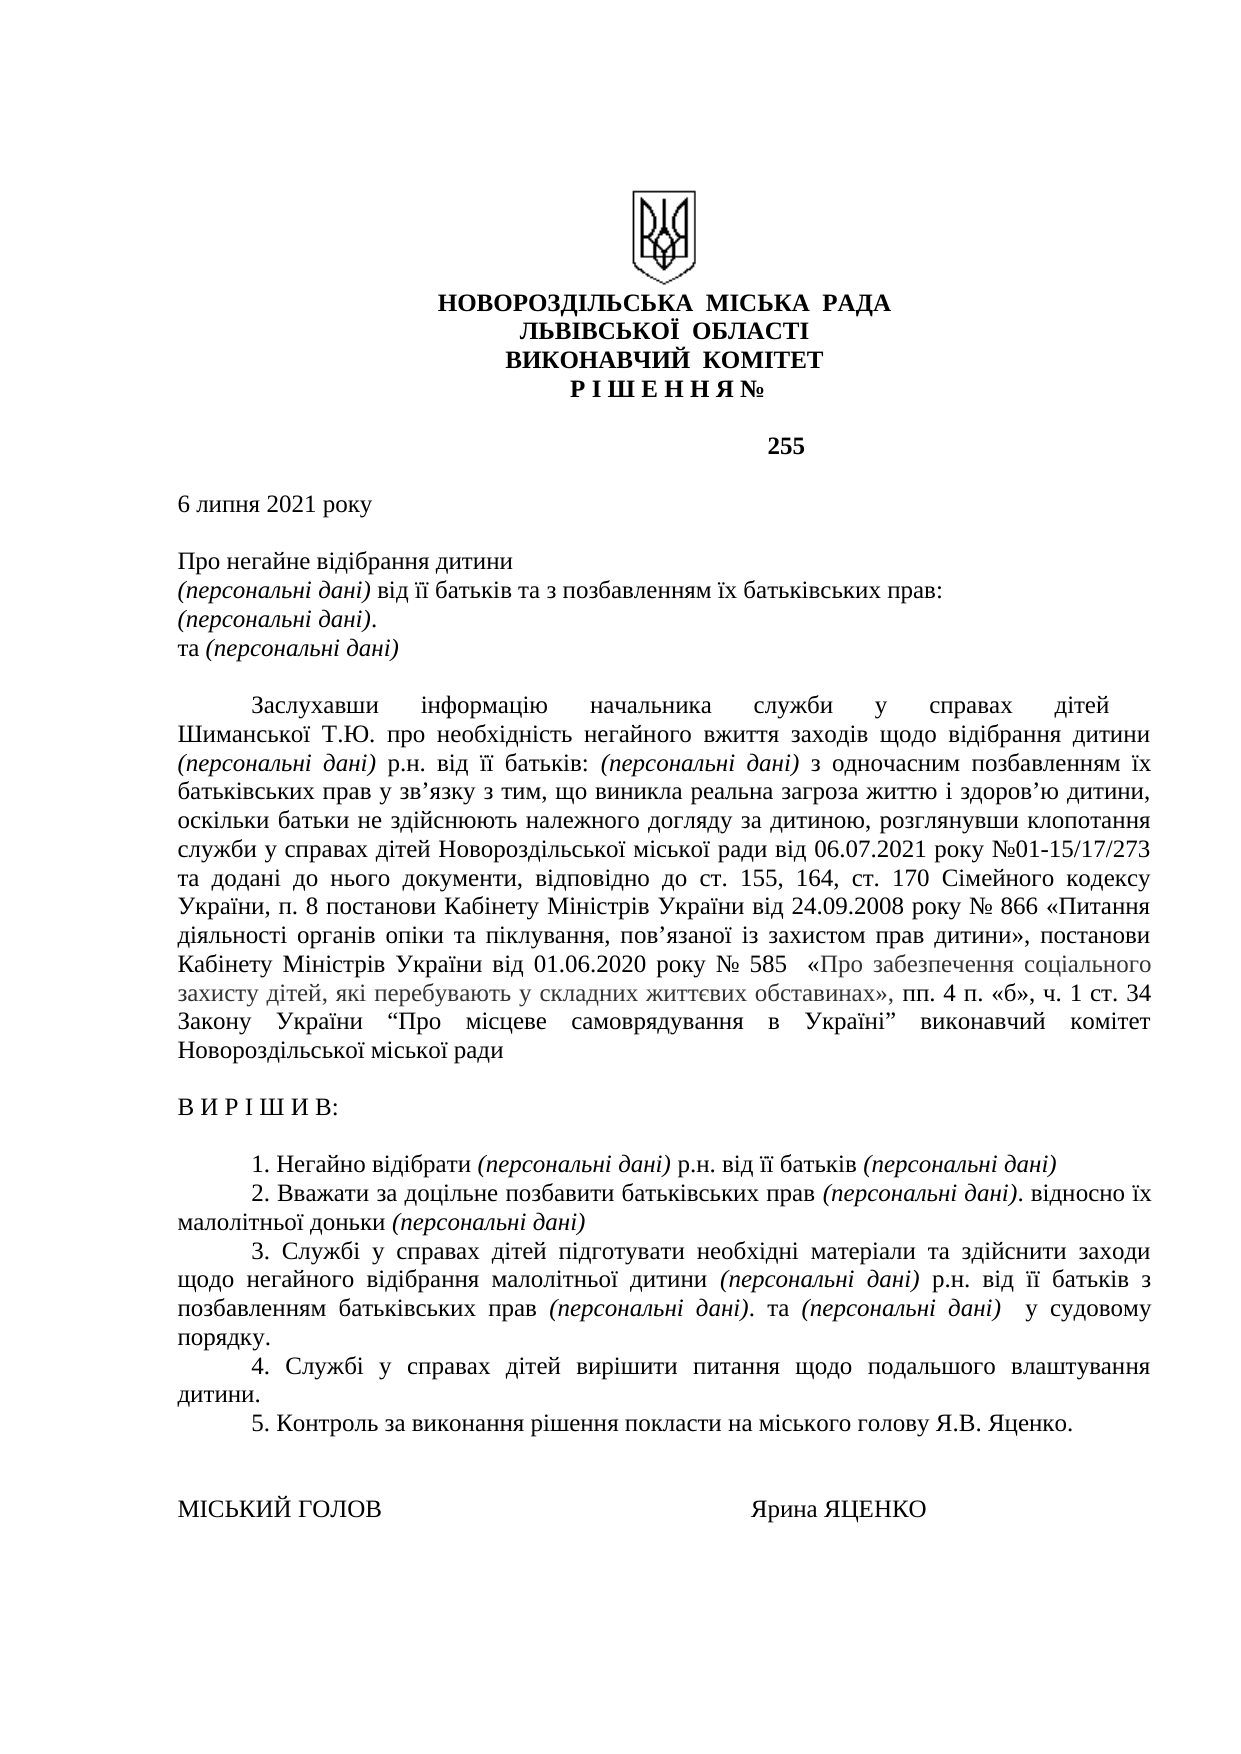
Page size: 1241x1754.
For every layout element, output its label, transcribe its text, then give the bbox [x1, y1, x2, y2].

text МІСЬКИЙ ГОЛОВ Ярина ЯЦЕНКО [177, 1494, 1152, 1523]
text (персональні дані). [177, 604, 1152, 633]
text 255 [693, 431, 1152, 460]
text В И Р І Ш И В: [177, 1092, 1152, 1121]
text 3. Службі у справах дітей підготувати необхідні матеріали та здійснити заходи щодо негайного відібрання малолітньої дитини (персональні дані) р.н. від її батьків з позбавленням батьківських прав (персональні дані). та (персональні дані) у судовому порядку. [177, 1236, 1152, 1351]
text 5. Контроль за виконання рішення покласти на міського голову Я.В. Яценко. [177, 1408, 1152, 1437]
text ЛЬВІВСЬКОЇ ОБЛАСТІ [177, 316, 1152, 345]
text (персональні дані) від її батьків та з позбавленням їх батьківських прав: [177, 575, 1152, 604]
text ВИКОНАВЧИЙ КОМІТЕТ [177, 345, 1152, 374]
text Про негайне відібрання дитини [177, 546, 1152, 575]
text 2. Вважати за доцільне позбавити батьківських прав (персональні дані). відносно їх малолітньої доньки (персональні дані) [177, 1178, 1152, 1236]
picture [570, 188, 759, 288]
text Р І Ш Е Н Н Я № [177, 374, 1152, 403]
text та (персональні дані) [177, 633, 1152, 661]
text Заслухавши інформацію начальника служби у справах дітей Шиманської Т.Ю. про необхідність негайного вжиття заходів щодо відібрання дитини (персональні дані) р.н. від її батьків: (персональні дані) з одночасним позбавленням їх батьківських прав у зв’язку з тим, що виникла реальна загроза життю і здоров’ю дитини, оскільки батьки не здійснюють належного догляду за дитиною, розглянувши клопотання служби у справах дітей Новороздільської міської ради від 06.07.2021 року №01-15/17/273 та додані до нього документи, відповідно до ст. 155, 164, ст. 170 Сімейного кодексу України, п. 8 постанови Кабінету Міністрів України від 24.09.2008 року № 866 «Питання діяльності органів опіки та піклування, пов’язаної із захистом прав дитини», постанови Кабінету Міністрів України від 01.06.2020 року № 585 «Про забезпечення соціального захисту дітей, які перебувають у складних життєвих обставинах», пп. 4 п. «б», ч. 1 ст. 34 Закону України “Про місцеве самоврядування в Україні” виконавчий комітет Новороздільської міської ради [177, 690, 1152, 978]
text 1. Негайно відібрати (персональні дані) р.н. від її батьків (персональні дані) [177, 1149, 1152, 1178]
text Заслухавши інформацію начальника служби у справах дітей Шиманської Т.Ю. про необхідність негайного вжиття заходів щодо відібрання дитини (персональні дані) р.н. від її батьків: (персональні дані) з одночасним позбавленням їх батьківських прав у зв’язку з тим, що виникла реальна загроза життю і здоров’ю дитини, оскільки батьки не здійснюють належного догляду за дитиною, розглянувши клопотання служби у справах дітей Новороздільської міської ради від 06.07.2021 року №01-15/17/273 та додані до нього документи, відповідно до ст. 155, 164, ст. 170 Сімейного кодексу України, п. 8 постанови Кабінету Міністрів України від 24.09.2008 року № 866 «Питання діяльності органів опіки та піклування, пов’язаної із захистом прав дитини», постанови Кабінету Міністрів України від 01.06.2020 року № 585 «Про забезпечення соціального захисту дітей, які перебувають у складних життєвих обставинах», пп. 4 п. «б», ч. 1 ст. 34 Закону України “Про місцеве самоврядування в Україні” виконавчий комітет Новороздільської міської ради [177, 978, 1152, 1064]
text НОВОРОЗДІЛЬСЬКА МІСЬКА РАДА [177, 288, 1152, 316]
text 4. Службі у справах дітей вирішити питання щодо подальшого влаштування дитини. [177, 1351, 1152, 1408]
text 6 липня 2021 року [177, 489, 1152, 518]
